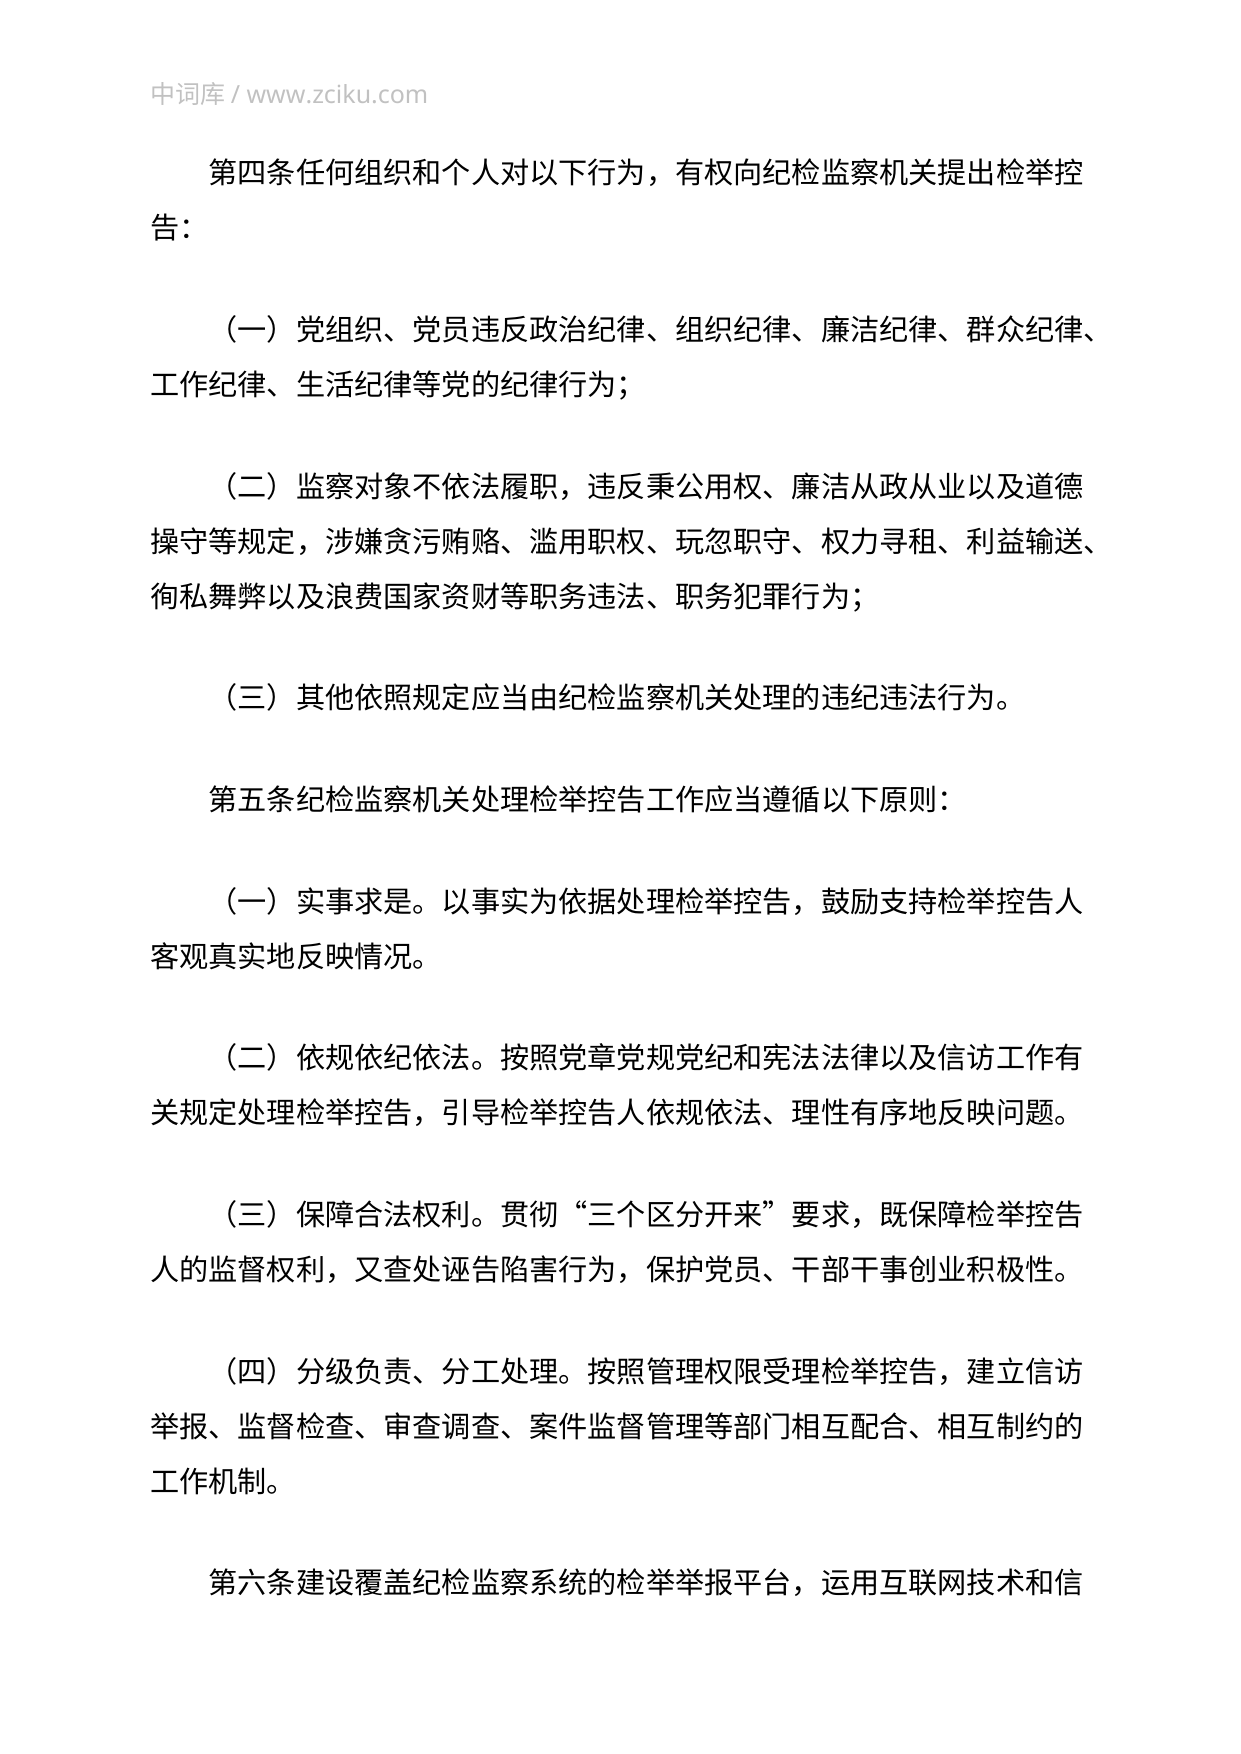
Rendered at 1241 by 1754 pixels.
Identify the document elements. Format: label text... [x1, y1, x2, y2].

text （三）保障合法权利。贯彻“三个区分开来”要求，既保障检举控告人的监督权利，又查处诬告陷害行为，保护党员、干部干事创业积极性。 [150, 1192, 1090, 1289]
text （二）监察对象不依法履职，违反秉公用权、廉洁从政从业以及道德操守等规定，涉嫌贪污贿赂、滥用职权、玩忽职守、权力寻租、利益输送、徇私舞弊以及浪费国家资财等职务违法、职务犯罪行为； [150, 463, 1090, 615]
text （四）分级负责、分工处理。按照管理权限受理检举控告，建立信访举报、监督检查、审查调查、案件监督管理等部门相互配合、相互制约的工作机制。 [150, 1348, 1090, 1501]
text （一）党组织、党员违反政治纪律、组织纪律、廉洁纪律、群众纪律、工作纪律、生活纪律等党的纪律行为； [150, 307, 1090, 404]
text 第五条纪检监察机关处理检举控告工作应当遵循以下原则： [150, 777, 1090, 819]
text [150, 1560, 1090, 1602]
text （一）实事求是。以事实为依据处理检举控告，鼓励支持检举控告人客观真实地反映情况。 [150, 878, 1090, 976]
text 第四条任何组织和个人对以下行为，有权向纪检监察机关提出检举控告： [150, 150, 1090, 247]
text （三）其他依照规定应当由纪检监察机关处理的违纪违法行为。 [150, 675, 1090, 717]
text （二）依规依纪依法。按照党章党规党纪和宪法法律以及信访工作有关规定处理检举控告，引导检举控告人依规依法、理性有序地反映问题。 [150, 1035, 1090, 1132]
